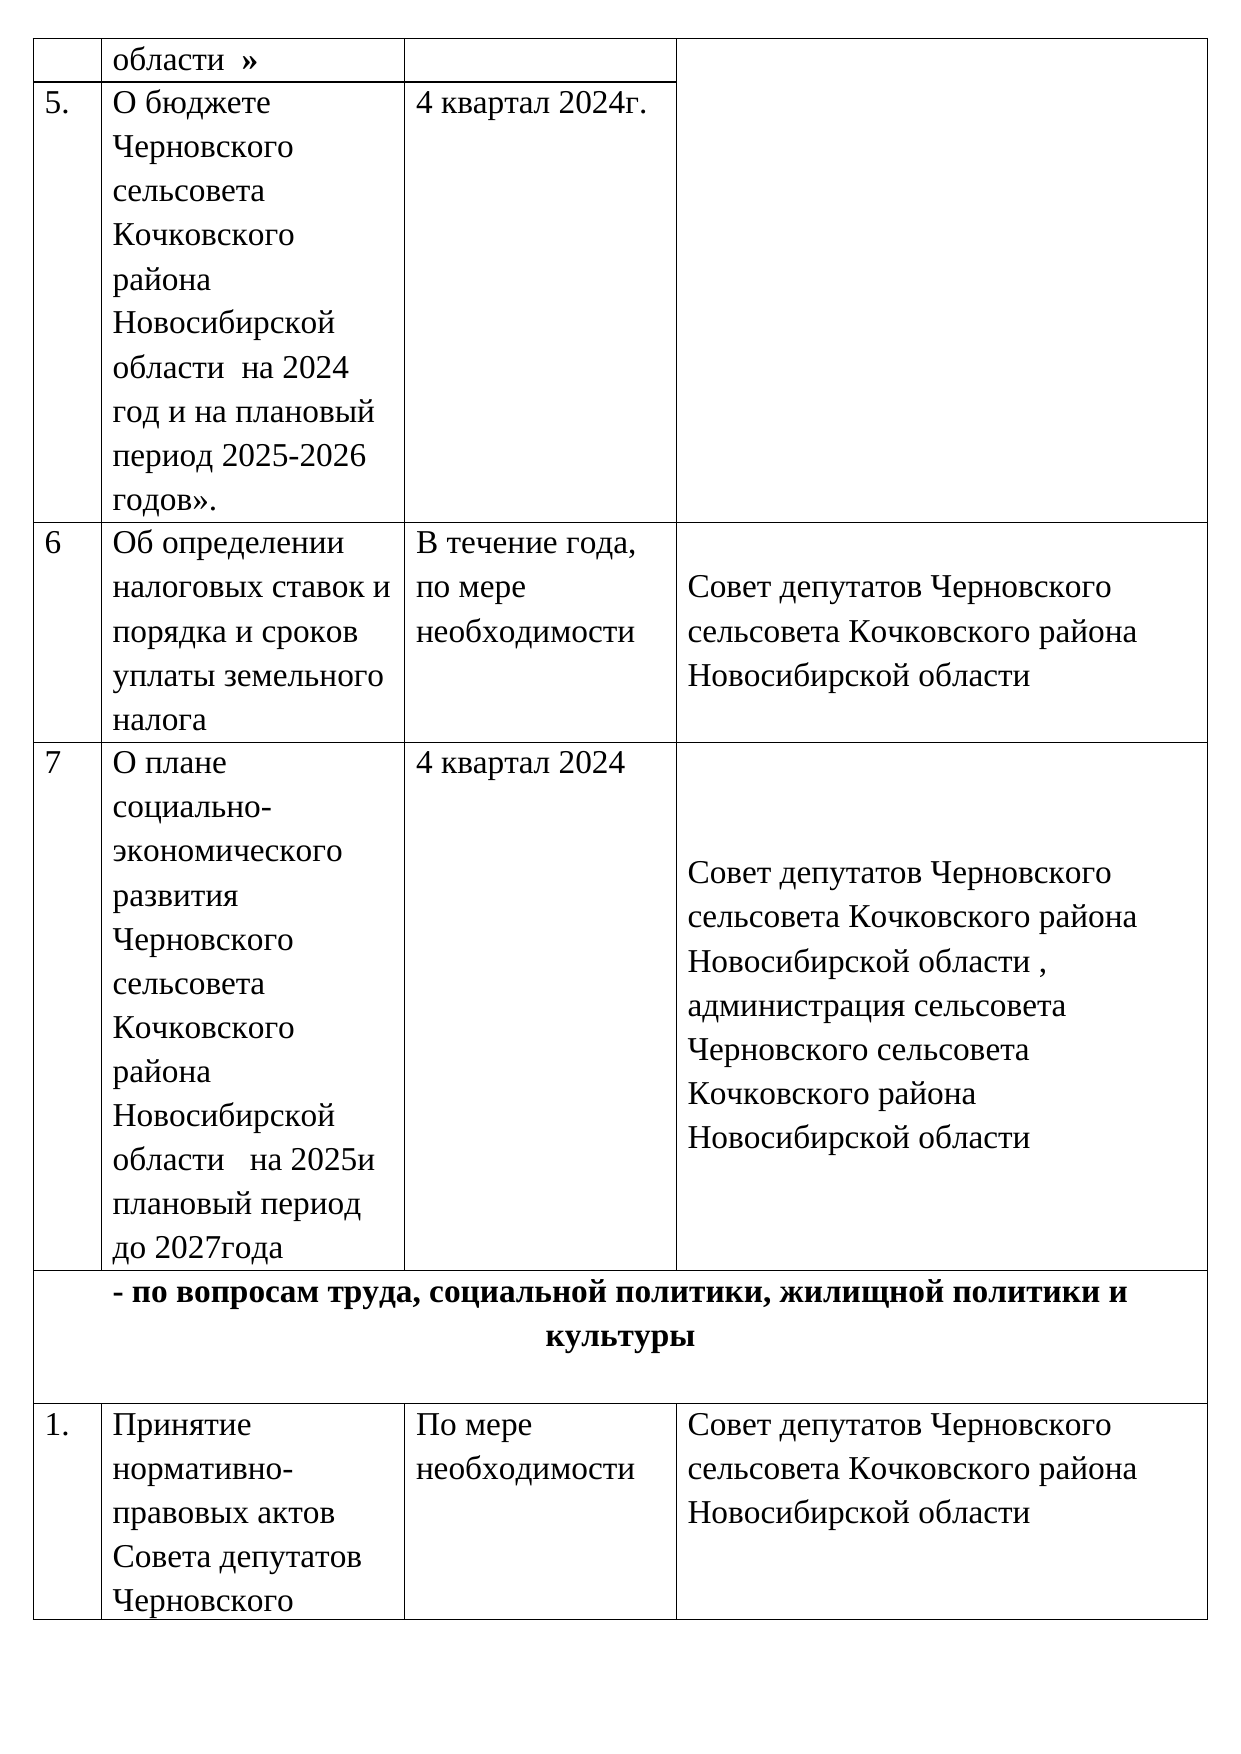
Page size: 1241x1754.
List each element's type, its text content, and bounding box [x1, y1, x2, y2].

table_cell 4 квартал 2024г. [405, 83, 676, 522]
table_cell Об определении налоговых ставок и порядка и сроков уплаты земельного налога [102, 523, 404, 742]
table_cell 1. [34, 1404, 101, 1619]
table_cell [102, 39, 404, 81]
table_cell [405, 39, 676, 81]
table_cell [405, 1404, 676, 1619]
table_cell Совет депутатов Черновского сельсовета Кочковского района Новосибирской области , администрация сельсовета Черновского сельсовета Кочковского района Новосибирской области [677, 743, 1207, 1270]
table_cell - по вопросам труда, социальной политики, жилищной политики и культуры [34, 1271, 1207, 1403]
table_cell О бюджете Черновского сельсовета Кочковского района Новосибирской области на 2024 год и на плановый период 2025-2026 годов». [102, 83, 404, 522]
table_cell 6 [34, 523, 101, 742]
table_cell 7 [34, 743, 101, 1270]
table_cell 5. [34, 83, 101, 522]
table_cell В течение года, по мере необходимости [405, 523, 676, 742]
table_cell 4. [34, 39, 101, 81]
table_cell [677, 1404, 1207, 1619]
table_cell О плане социально- экономического развития Черновского сельсовета Кочковского района Новосибирской области на 2025и плановый период до 2027года [102, 743, 404, 1270]
table_cell 4 квартал 2024 [405, 743, 676, 1270]
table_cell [102, 1404, 404, 1619]
table_cell Совет депутатов Черновского сельсовета Кочковского района Новосибирской области [677, 523, 1207, 742]
